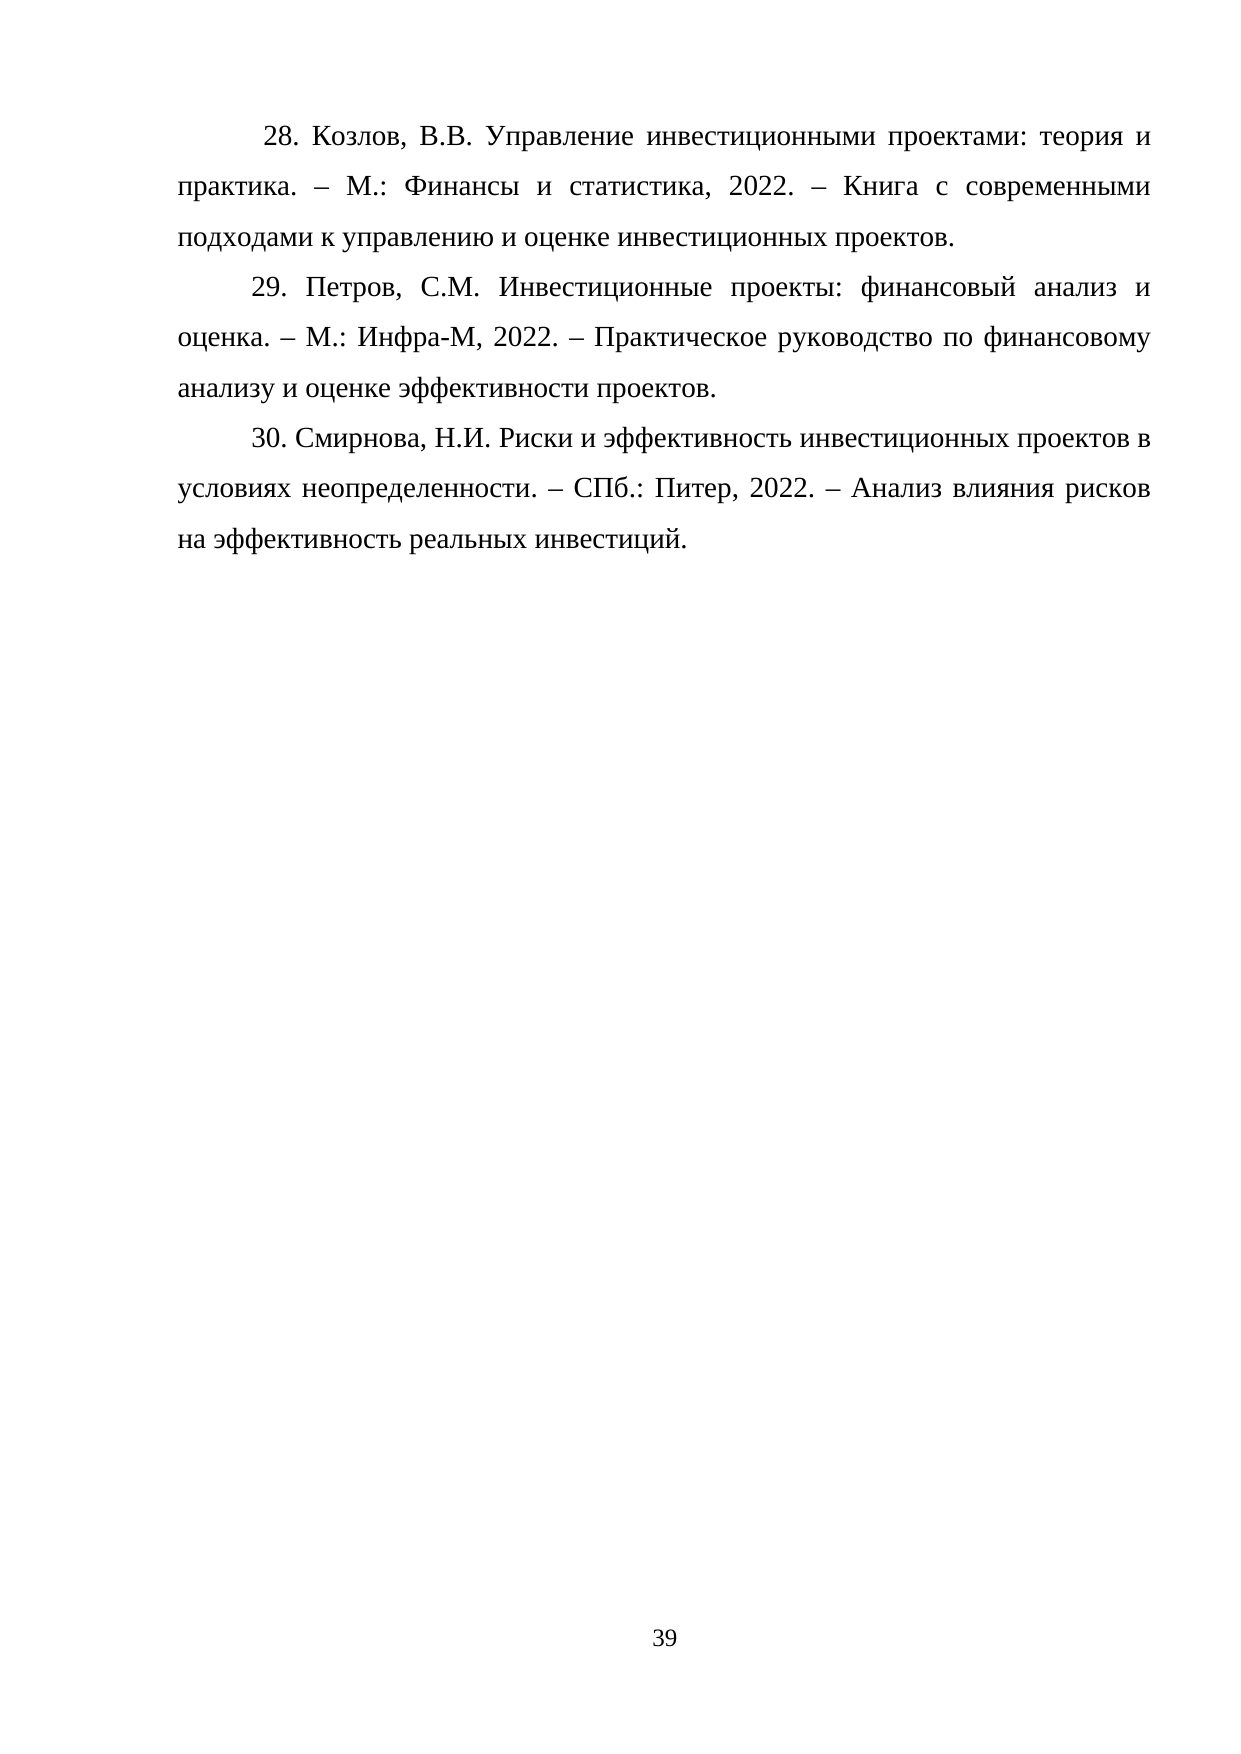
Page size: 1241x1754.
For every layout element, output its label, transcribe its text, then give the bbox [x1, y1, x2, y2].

text 28. Козлов, В.В. Управление инвестиционными проектами: теория и практика. – М.: Финансы и статистика, 2022. – Книга с современными подходами к управлению и оценке инвестиционных проектов. [177, 118, 1152, 252]
text 29. Петров, С.М. Инвестиционные проекты: финансовый анализ и оценка. – М.: Инфра-М, 2022. – Практическое руководство по финансовому анализу и оценке эффективности проектов. [177, 269, 1152, 403]
text 30. Смирнова, Н.И. Риски и эффективность инвестиционных проектов в условиях неопределенности. – СПб.: Питер, 2022. – Анализ влияния рисков на эффективность реальных инвестиций. [177, 420, 1152, 554]
